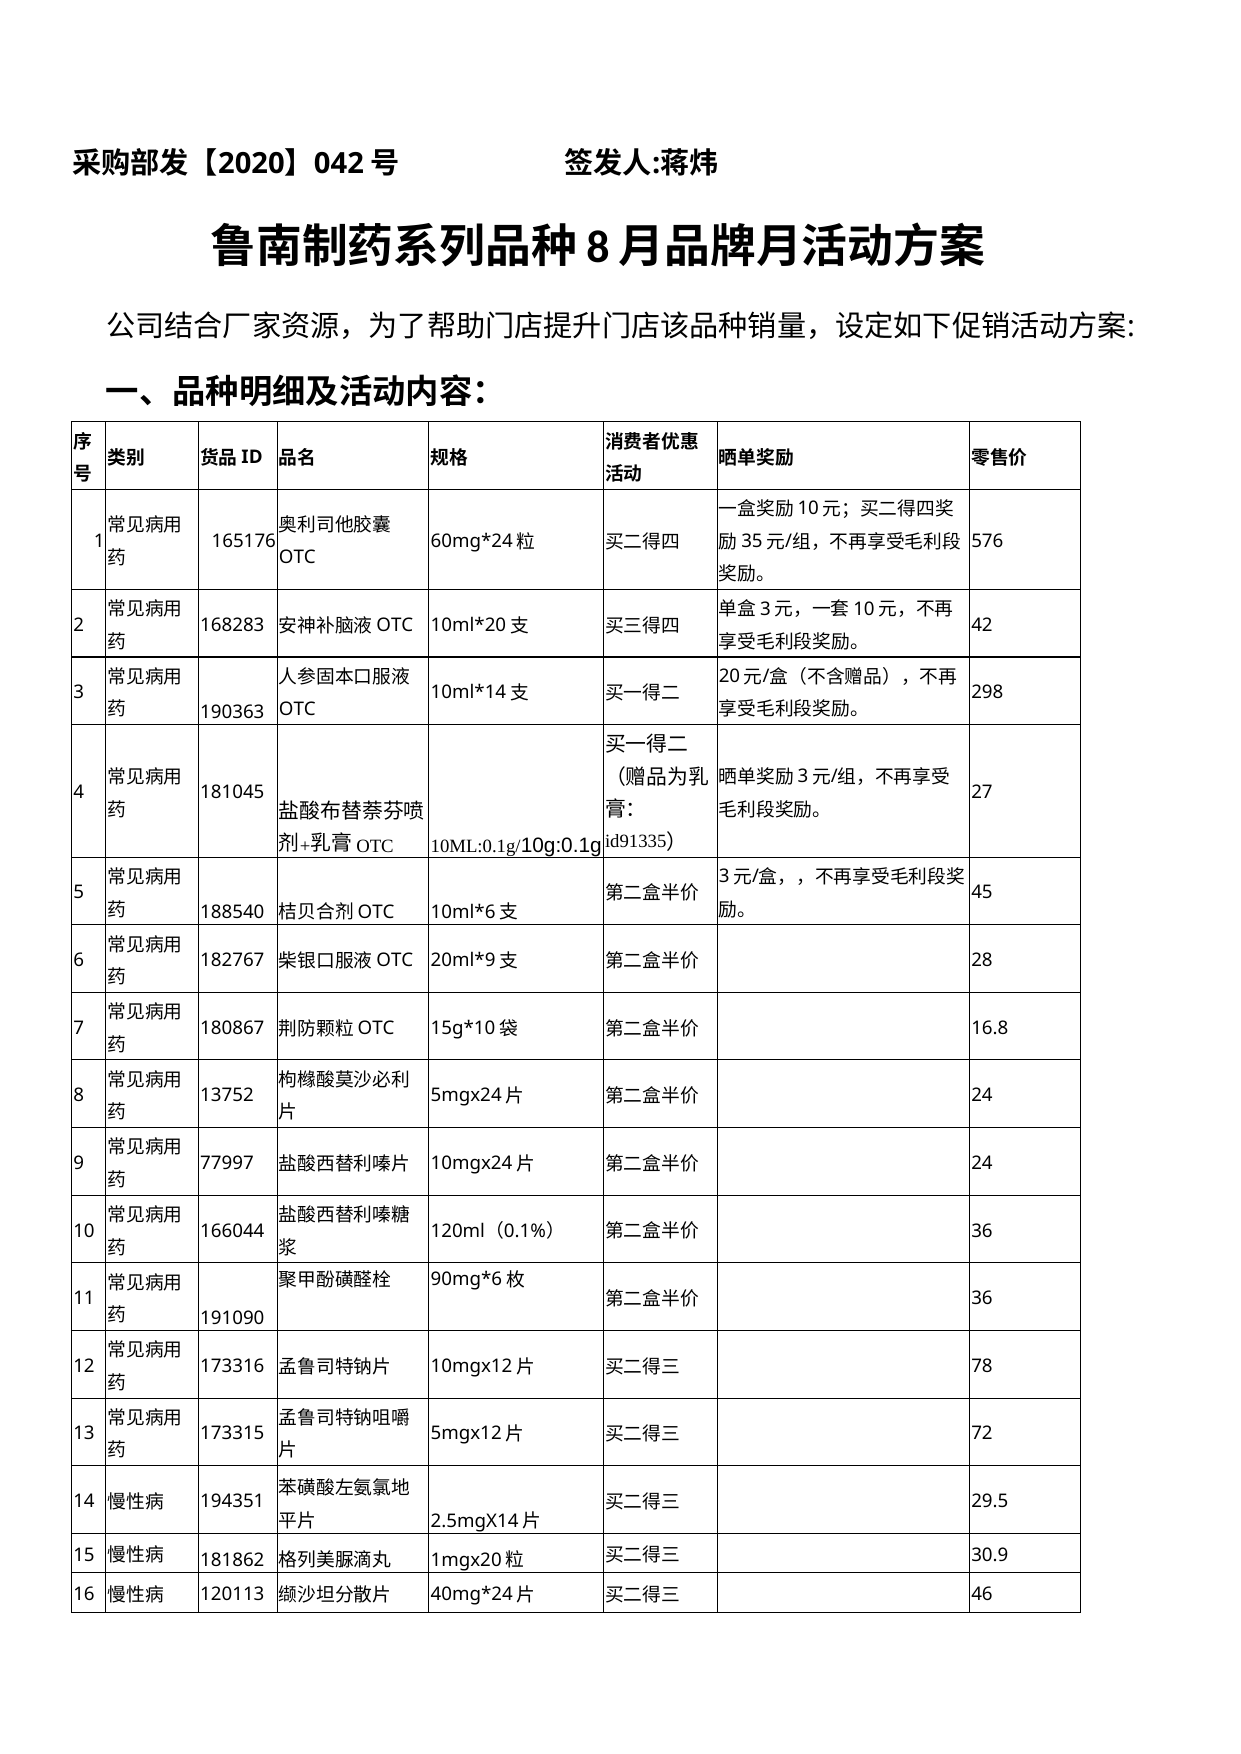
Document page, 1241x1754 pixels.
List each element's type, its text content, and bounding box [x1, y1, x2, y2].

table_cell 182767 [199, 925, 277, 992]
table_cell 40mg*24片 [429, 1573, 603, 1612]
table_cell 10ml*14支 [429, 658, 603, 724]
table_cell 20ml*9支 [429, 925, 603, 992]
table_cell 10ml*6支 [429, 858, 603, 924]
table_cell 常见病用药 [106, 1128, 198, 1194]
table_cell 常见病用药 [106, 1060, 198, 1127]
table_cell 缬沙坦分散片 [278, 1573, 428, 1612]
table_cell 10ml*20支 [429, 590, 603, 656]
table_cell [718, 1128, 969, 1194]
text 采购部发【2020】042号 签发人:蒋炜 [72, 128, 1165, 193]
table_cell 盐酸布替萘芬喷剂+乳膏OTC [278, 725, 428, 857]
table_cell 买二得三 [604, 1399, 717, 1465]
table_cell 9 [72, 1128, 105, 1194]
table_cell 42 [970, 590, 1080, 656]
table_cell 181045 [199, 725, 277, 857]
table_cell 常见病用药 [106, 858, 198, 924]
table_cell 165176 [199, 490, 277, 589]
table_cell 4 [72, 725, 105, 857]
table_cell 173315 [199, 1399, 277, 1465]
table_cell 第二盒半价 [604, 1128, 717, 1194]
table_cell 一盒奖励10元；买二得四奖励35元/组，不再享受毛利段奖励。 [718, 490, 969, 589]
table_cell 10mgx24片 [429, 1128, 603, 1194]
table_cell 慢性病 [106, 1534, 198, 1572]
table_header 消费者优惠活动 [604, 422, 717, 489]
table_cell [718, 1534, 969, 1572]
table_cell 36 [970, 1263, 1080, 1330]
table_cell 188540 [199, 858, 277, 924]
table_cell 5mgx24片 [429, 1060, 603, 1127]
table_cell 10 [72, 1196, 105, 1262]
table_cell 3 [72, 658, 105, 724]
table_cell 20元/盒（不含赠品），不再享受毛利段奖励。 [718, 658, 969, 724]
table_cell 72 [970, 1399, 1080, 1465]
table_cell [718, 1331, 969, 1397]
table_cell 桔贝合剂OTC [278, 858, 428, 924]
table_cell 常见病用药 [106, 725, 198, 857]
table_cell 194351 [199, 1466, 277, 1533]
table_cell 第二盒半价 [604, 1263, 717, 1330]
table_cell 10ML:0.1g/10g:0.1g [429, 725, 603, 857]
table_cell 常见病用药 [106, 658, 198, 724]
table_cell 5mgx12片 [429, 1399, 603, 1465]
table_cell 盐酸西替利嗪糖浆 [278, 1196, 428, 1262]
table_cell 苯磺酸左氨氯地平片 [278, 1466, 428, 1533]
table_cell 买二得三 [604, 1466, 717, 1533]
table_cell 格列美脲滴丸 [278, 1534, 428, 1572]
table_cell 13752 [199, 1060, 277, 1127]
table_cell 孟鲁司特钠咀嚼片 [278, 1399, 428, 1465]
table_cell [718, 1060, 969, 1127]
table_cell 2 [72, 590, 105, 656]
table_cell [718, 1263, 969, 1330]
table_cell [718, 1196, 969, 1262]
table_cell 15 [72, 1534, 105, 1572]
table_cell 常见病用药 [106, 490, 198, 589]
table_cell 298 [970, 658, 1080, 724]
table_cell 买一得二 [604, 658, 717, 724]
table_cell 常见病用药 [106, 993, 198, 1059]
table_header 晒单奖励 [718, 422, 969, 489]
table_cell 90mg*6枚 [429, 1263, 603, 1330]
table_cell 15g*10袋 [429, 993, 603, 1059]
table_cell 166044 [199, 1196, 277, 1262]
table_cell 常见病用药 [106, 1331, 198, 1397]
table_cell 29.5 [970, 1466, 1080, 1533]
table_cell 173316 [199, 1331, 277, 1397]
table_cell 7 [72, 993, 105, 1059]
table_cell 190363 [199, 658, 277, 724]
table_cell 24 [970, 1060, 1080, 1127]
table_cell 1mgx20粒 [429, 1534, 603, 1572]
table_cell 常见病用药 [106, 925, 198, 992]
table_cell 45 [970, 858, 1080, 924]
table_cell 60mg*24粒 [429, 490, 603, 589]
table_cell 枸橼酸莫沙必利片 [278, 1060, 428, 1127]
table_cell 46 [970, 1573, 1080, 1612]
table_cell 5 [72, 858, 105, 924]
table_cell 买二得三 [604, 1534, 717, 1572]
table_cell 191090 [199, 1263, 277, 1330]
table_cell 买二得四 [604, 490, 717, 589]
table_cell 买二得三 [604, 1573, 717, 1612]
table_cell 慢性病 [106, 1466, 198, 1533]
table_header 序号 [72, 422, 105, 489]
table_cell 晒单奖励3元/组，不再享受毛利段奖励。 [718, 725, 969, 857]
table_cell 买一得二（赠品为乳膏：id91335） [604, 725, 717, 857]
table_cell 181862 [199, 1534, 277, 1572]
table_cell 1 [72, 490, 105, 589]
table_cell 常见病用药 [106, 1399, 198, 1465]
table_header 品名 [278, 422, 428, 489]
table_cell 168283 [199, 590, 277, 656]
table_cell 第二盒半价 [604, 993, 717, 1059]
table_cell 12 [72, 1331, 105, 1397]
table_cell 120ml（0.1%） [429, 1196, 603, 1262]
table_cell 2.5mgX14片 [429, 1466, 603, 1533]
table_cell 慢性病 [106, 1573, 198, 1612]
table_cell [718, 1573, 969, 1612]
table_cell 柴银口服液OTC [278, 925, 428, 992]
table_header 类别 [106, 422, 198, 489]
table_cell 第二盒半价 [604, 1060, 717, 1127]
table_cell 78 [970, 1331, 1080, 1397]
table_cell 28 [970, 925, 1080, 992]
table_cell [718, 1466, 969, 1533]
table_cell 常见病用药 [106, 1196, 198, 1262]
table_cell 30.9 [970, 1534, 1080, 1572]
table_cell 16 [72, 1573, 105, 1612]
table_cell 10mgx12片 [429, 1331, 603, 1397]
table_header 货品ID [199, 422, 277, 489]
table_cell 第二盒半价 [604, 925, 717, 992]
table_cell 人参固本口服液OTC [278, 658, 428, 724]
table_cell 77997 [199, 1128, 277, 1194]
table_cell 常见病用药 [106, 1263, 198, 1330]
table_cell 14 [72, 1466, 105, 1533]
table_cell 买二得三 [604, 1331, 717, 1397]
table_cell 16.8 [970, 993, 1080, 1059]
table_cell 36 [970, 1196, 1080, 1262]
text 公司结合厂家资源，为了帮助门店提升门店该品种销量，设定如下促销活动方案: [72, 291, 1165, 356]
table_cell 安神补脑液OTC [278, 590, 428, 656]
table_cell 荆防颗粒OTC [278, 993, 428, 1059]
table_header 规格 [429, 422, 603, 489]
table_cell 买三得四 [604, 590, 717, 656]
table_cell 单盒3元，一套10元，不再享受毛利段奖励。 [718, 590, 969, 656]
table_cell 180867 [199, 993, 277, 1059]
table_cell [718, 1399, 969, 1465]
table_cell 27 [970, 725, 1080, 857]
table_cell 3元/盒，，不再享受毛利段奖励。 [718, 858, 969, 924]
table_cell 聚甲酚磺醛栓 [278, 1263, 428, 1330]
table_cell 24 [970, 1128, 1080, 1194]
table_cell 盐酸西替利嗪片 [278, 1128, 428, 1194]
table_cell 11 [72, 1263, 105, 1330]
text 鲁南制药系列品种8月品牌月活动方案 [72, 193, 1165, 291]
table_cell 13 [72, 1399, 105, 1465]
table_cell 第二盒半价 [604, 858, 717, 924]
table_cell 奥利司他胶囊OTC [278, 490, 428, 589]
table_header 零售价 [970, 422, 1080, 489]
table_cell 孟鲁司特钠片 [278, 1331, 428, 1397]
table_cell 576 [970, 490, 1080, 589]
table_cell 第二盒半价 [604, 1196, 717, 1262]
table_cell [718, 925, 969, 992]
table_cell 8 [72, 1060, 105, 1127]
table_cell [718, 993, 969, 1059]
table_cell 6 [72, 925, 105, 992]
list 品种明细及活动内容： [72, 356, 1165, 421]
table_cell 120113 [199, 1573, 277, 1612]
table_cell 常见病用药 [106, 590, 198, 656]
